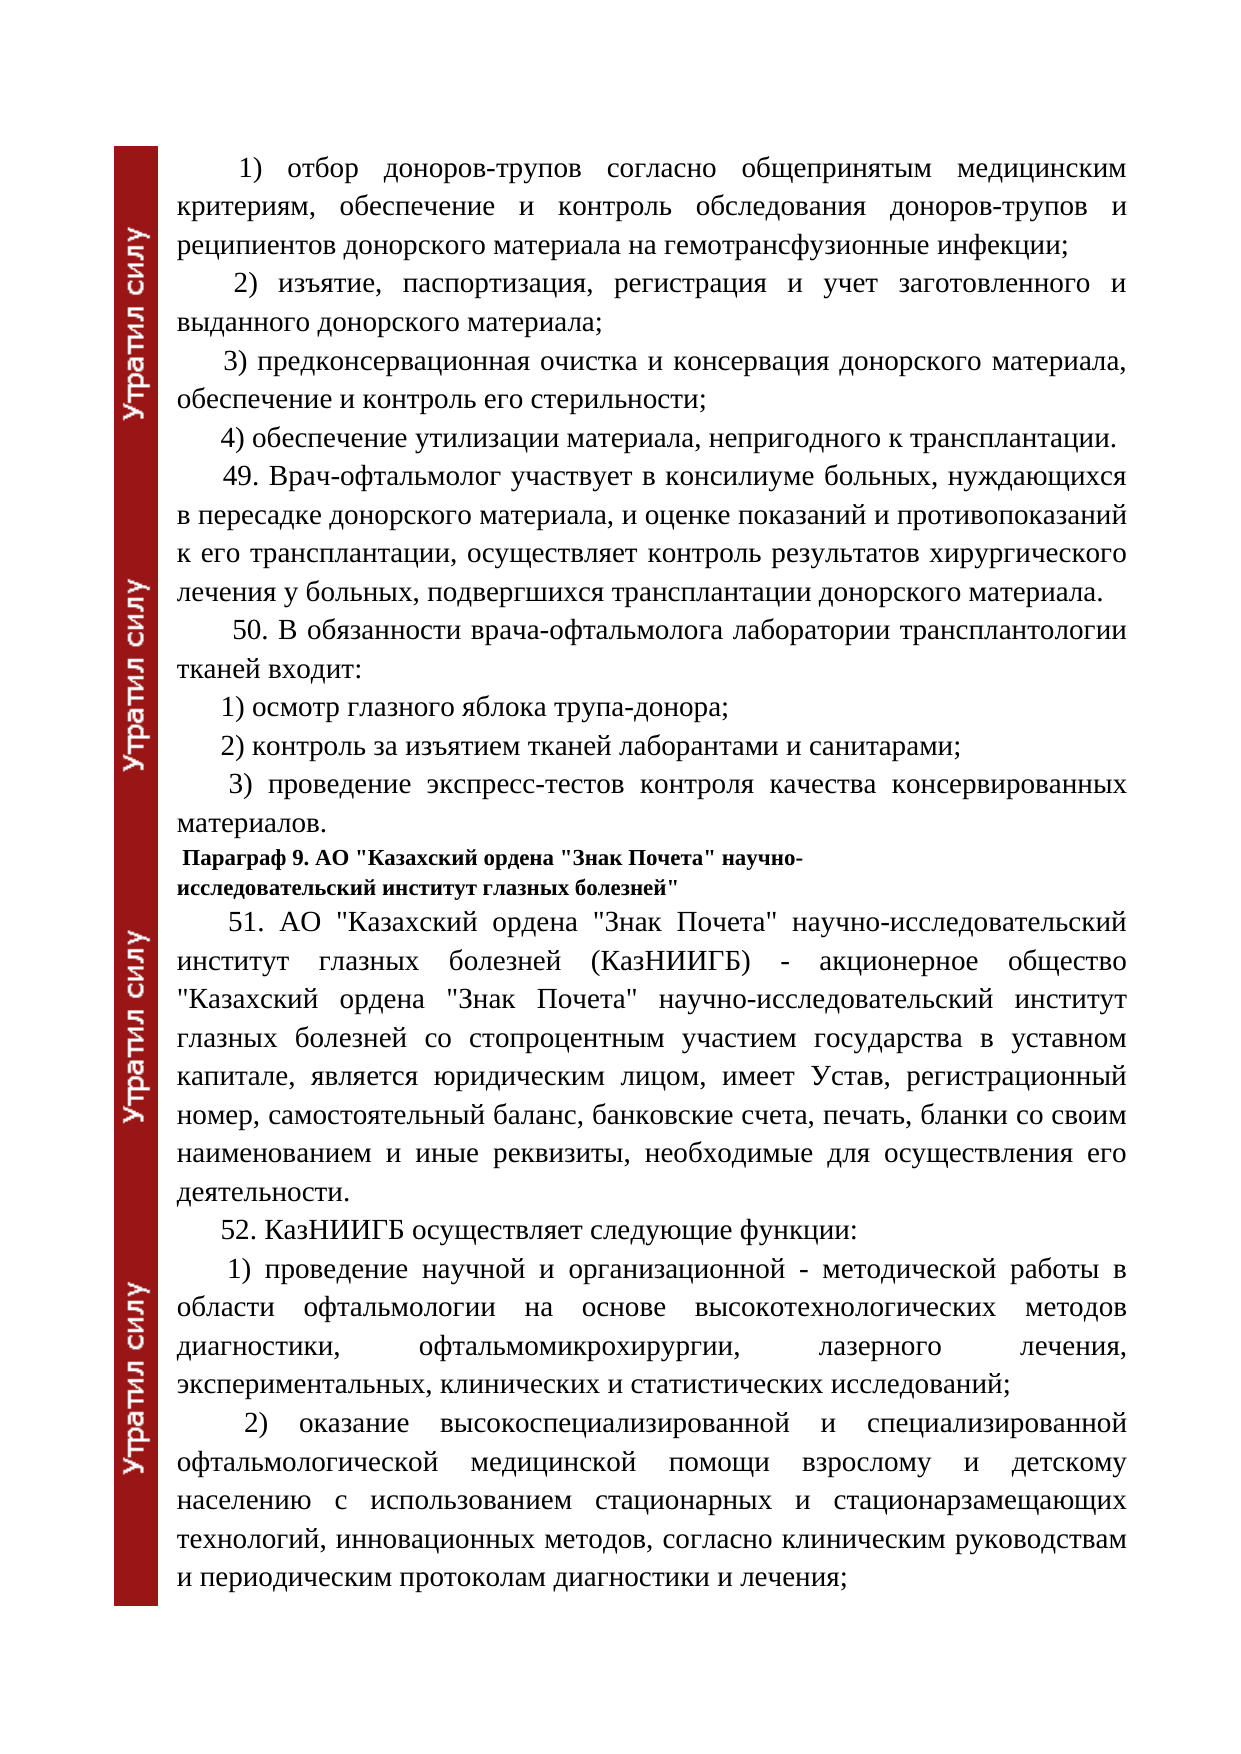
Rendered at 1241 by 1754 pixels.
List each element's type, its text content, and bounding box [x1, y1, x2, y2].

picture [114, 607, 158, 612]
text 3) предконсервационная очистка и консервация донорского материала, обеспечение и контроль его стерильности; [112, 343, 1128, 415]
picture [114, 684, 158, 689]
picture [114, 453, 158, 458]
picture [114, 415, 158, 420]
picture [114, 261, 158, 266]
text 3) проведение экспресс-тестов контроля качества консервированных материалов. [112, 767, 1128, 839]
picture [114, 1246, 158, 1251]
picture [114, 1593, 158, 1606]
text 49. Врач-офтальмолог участвует в консилиуме больных, нуждающихся в пересадке донорского материала, и оценке показаний и противопоказаний к его трансплантации, осуществляет контроль результатов хирургического лечения у больных, подвергшихся трансплантации донорского материала. [112, 458, 1128, 607]
picture [114, 723, 158, 728]
text 1) проведение научной и организационной - методической работы в области офтальмологии на основе высокотехнологических методов диагностики, офтальмомикрохирургии, лазерного лечения, экспериментальных, клинических и статистических исследований; [112, 1251, 1128, 1400]
text 52. КазНИИГБ осуществляет следующие функции: [112, 1212, 1128, 1246]
text 2) контроль за изъятием тканей лаборантами и санитарами; [112, 728, 1128, 762]
text 2) изъятие, паспортизация, регистрация и учет заготовленного и выданного донорского материала; [112, 266, 1128, 338]
text 1) отбор доноров-трупов согласно общепринятым медицинским критериям, обеспечение и контроль обследования доноров-трупов и реципиентов донорского материала на гемотрансфузионные инфекции; [112, 150, 1128, 261]
text 2) оказание высокоспециализированной и специализированной офтальмологической медицинской помощи взрослому и детскому населению с использованием стационарных и стационарзамещающих технологий, инновационных методов, согласно клиническим руководствам и периодическим протоколам диагностики и лечения; [112, 1405, 1128, 1593]
picture [114, 1400, 158, 1405]
picture [114, 900, 158, 904]
picture [114, 338, 158, 343]
text 51. АО "Казахский ордена "Знак Почета" научно-исследовательский институт глазных болезней (КазНИИГБ) - акционерное общество "Казахский ордена "Знак Почета" научно-исследовательский институт глазных болезней со стопроцентным участием государства в уставном капитале, является юридическим лицом, имеет Устав, регистрационный номер, самостоятельный баланс, банковские счета, печать, бланки со своим наименованием и иные реквизиты, необходимые для осуществления его деятельности. [112, 904, 1128, 1207]
text 50. В обязанности врача-офтальмолога лаборатории трансплантологии тканей входит: [112, 612, 1128, 684]
picture [114, 146, 158, 150]
text Параграф 9. АО "Казахский ордена "Знак Почета" научно- исследовательский институт глазных болезней" [112, 844, 1128, 900]
text 4) обеспечение утилизации материала, непригодного к трансплантации. [112, 420, 1128, 453]
text 1) осмотр глазного яблока трупа-донора; [112, 689, 1128, 723]
picture [114, 839, 158, 844]
picture [114, 1207, 158, 1212]
picture [114, 762, 158, 767]
